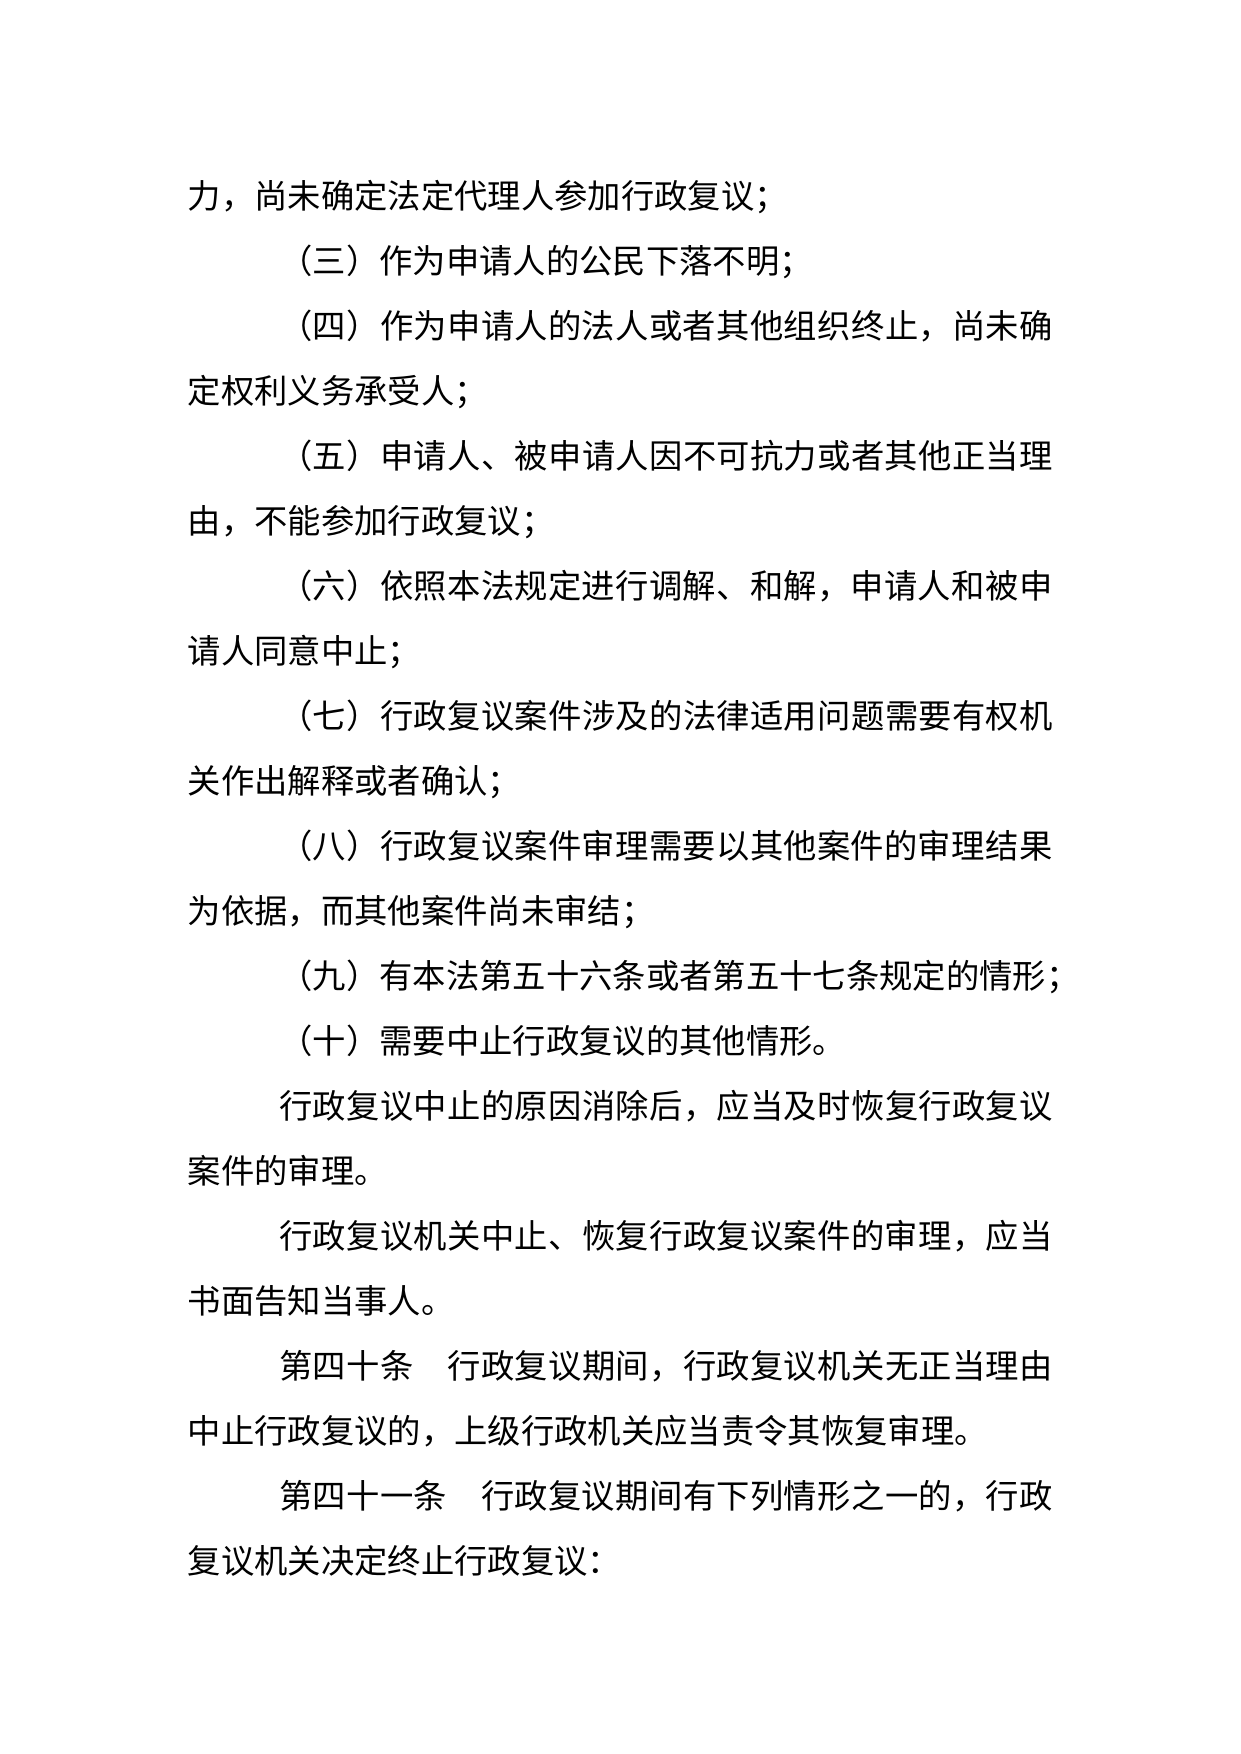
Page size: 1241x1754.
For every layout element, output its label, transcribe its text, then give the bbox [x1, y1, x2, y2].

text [187, 162, 1053, 227]
text 行政复议机关中止、恢复行政复议案件的审理，应当书面告知当事人。 [187, 1202, 1053, 1332]
text （八）行政复议案件审理需要以其他案件的审理结果为依据，而其他案件尚未审结； [187, 812, 1053, 942]
text （七）行政复议案件涉及的法律适用问题需要有权机关作出解释或者确认； [187, 682, 1053, 812]
text 行政复议中止的原因消除后，应当及时恢复行政复议案件的审理。 [187, 1072, 1053, 1202]
text 第四十条 行政复议期间，行政复议机关无正当理由中止行政复议的，上级行政机关应当责令其恢复审理。 [187, 1332, 1053, 1462]
text （五）申请人、被申请人因不可抗力或者其他正当理由，不能参加行政复议； [187, 422, 1053, 552]
text （四）作为申请人的法人或者其他组织终止，尚未确定权利义务承受人； [187, 292, 1053, 422]
text （三）作为申请人的公民下落不明； [187, 227, 1053, 292]
text 第四十一条 行政复议期间有下列情形之一的，行政复议机关决定终止行政复议： [187, 1462, 1053, 1592]
text （六）依照本法规定进行调解、和解，申请人和被申请人同意中止； [187, 552, 1053, 682]
text （十）需要中止行政复议的其他情形。 [187, 1007, 1053, 1072]
text （九）有本法第五十六条或者第五十七条规定的情形； [187, 942, 1053, 1007]
